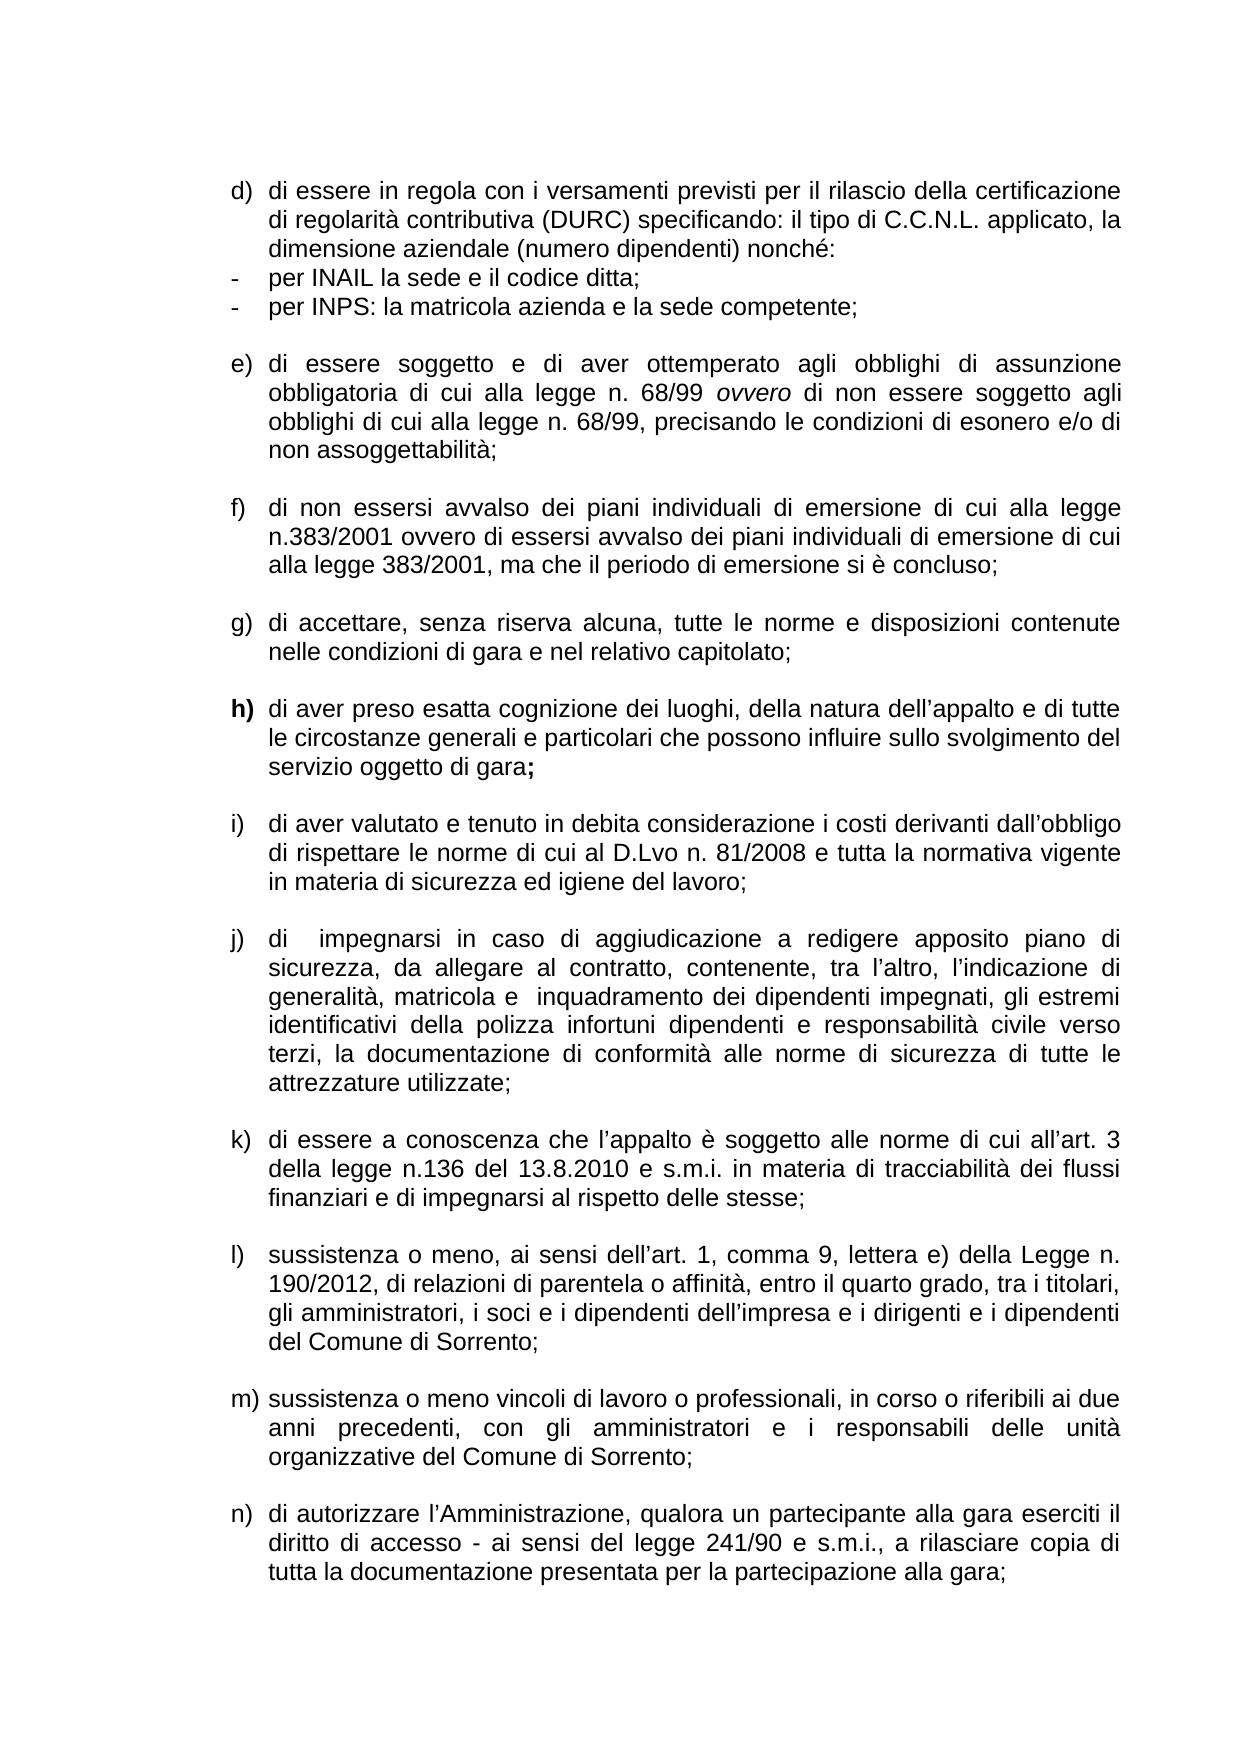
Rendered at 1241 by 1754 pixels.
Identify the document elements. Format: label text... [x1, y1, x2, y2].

list di essere soggetto e di aver ottemperato agli obblighi di assunzione obbligatoria di cui alla legge n. 68/99 ovvero di non essere soggetto agli obblighi di cui alla legge n. 68/99, precisando le condizioni di esonero e/o di non assoggettabilità; [231, 349, 1123, 464]
list per INAIL la sede e il codice ditta; [231, 263, 1122, 291]
list di aver preso esatta cognizione dei luoghi, della natura dell’appalto e di tutte le circostanze generali e particolari che possono influire sullo svolgimento del servizio oggetto di gara; [231, 694, 1122, 780]
list di impegnarsi in caso di aggiudicazione a redigere apposito piano di sicurezza, da allegare al contratto, contenente, tra l’altro, l’indicazione di generalità, matricola e inquadramento dei dipendenti impegnati, gli estremi identificativi della polizza infortuni dipendenti e responsabilità civile verso terzi, la documentazione di conformità alle norme di sicurezza di tutte le attrezzature utilizzate; [231, 924, 1122, 1097]
list per INPS: la matricola azienda e la sede competente; [231, 291, 1122, 320]
list sussistenza o meno, ai sensi dell’art. 1, comma 9, lettera e) della Legge n. 190/2012, di relazioni di parentela o affinità, entro il quarto grado, tra i titolari, gli amministratori, i soci e i dipendenti dell’impresa e i dirigenti e i dipendenti del Comune di Sorrento; [231, 1240, 1122, 1355]
list di non essersi avvalso dei piani individuali di emersione di cui alla legge n.383/2001 ovvero di essersi avvalso dei piani individuali di emersione di cui alla legge 383/2001, ma che il periodo di emersione si è concluso; [231, 493, 1123, 579]
list di aver valutato e tenuto in debita considerazione i costi derivanti dall’obbligo di rispettare le norme di cui al D.Lvo n. 81/2008 e tutta la normativa vigente in materia di sicurezza ed igiene del lavoro; [231, 809, 1123, 895]
list di accettare, senza riserva alcuna, tutte le norme e disposizioni contenute nelle condizioni di gara e nel relativo capitolato; [231, 608, 1122, 665]
list di essere a conoscenza che l’appalto è soggetto alle norme di cui all’art. 3 della legge n.136 del 13.8.2010 e s.m.i. in materia di tracciabilità dei flussi finanziari e di impegnarsi al rispetto delle stesse; [231, 1125, 1122, 1212]
list di essere in regola con i versamenti previsti per il rilascio della certificazione di regolarità contributiva (DURC) specificando: il tipo di C.C.N.L. applicato, la dimensione aziendale (numero dipendenti) nonché: [231, 176, 1123, 263]
list di autorizzare l’Amministrazione, qualora un partecipante alla gara eserciti il diritto di accesso - ai sensi del legge 241/90 e s.m.i., a rilasciare copia di tutta la documentazione presentata per la partecipazione alla gara; [231, 1499, 1122, 1585]
list sussistenza o meno vincoli di lavoro o professionali, in corso o riferibili ai due anni precedenti, con gli amministratori e i responsabili delle unità organizzative del Comune di Sorrento; [231, 1384, 1122, 1470]
